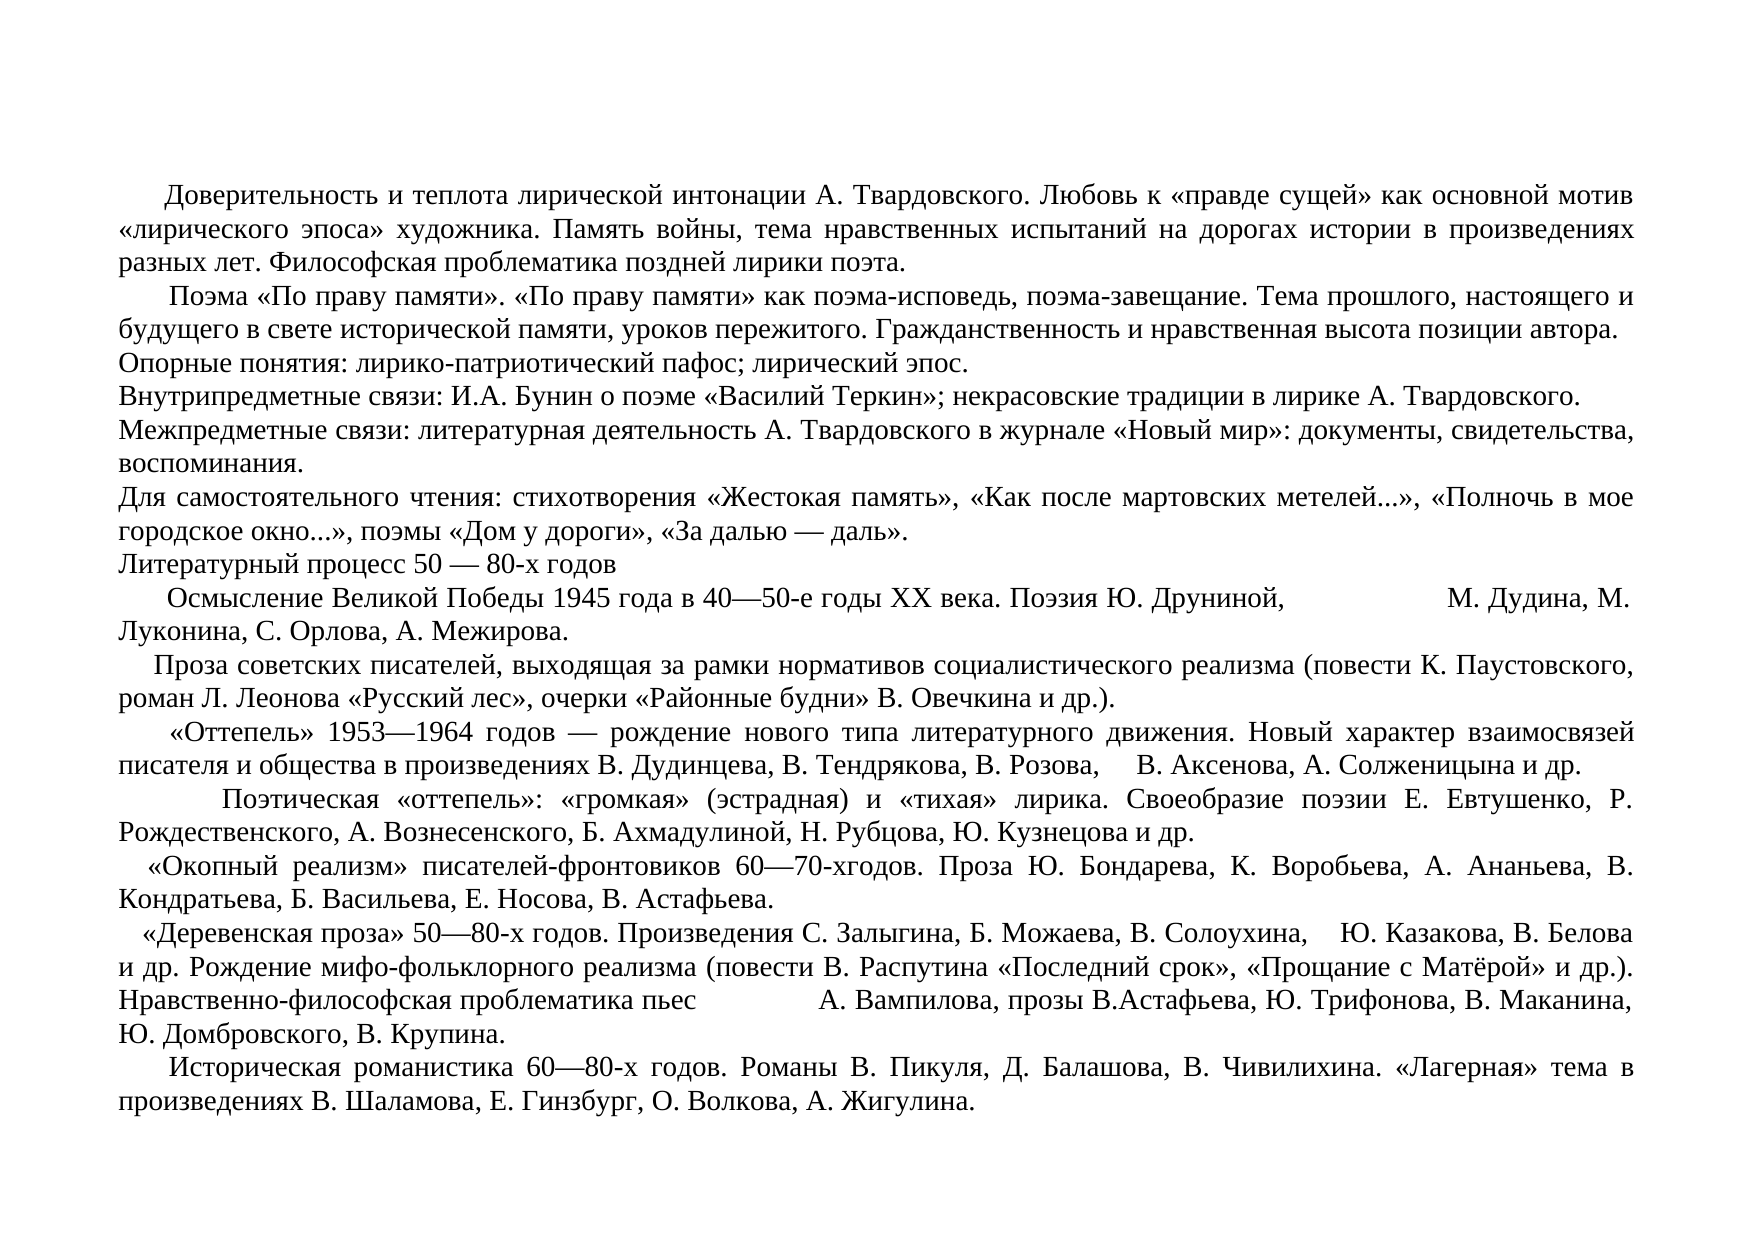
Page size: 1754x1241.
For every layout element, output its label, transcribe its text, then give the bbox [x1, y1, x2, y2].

text «Оттепель» 1953—1964 годов — рождение нового типа литературного движения. Новый характер взаимосвязей писателя и общества в произведениях В. Дудинцева, В. Тендрякова, В. Розова, В. Аксенова, А. Солженицына и др. [118, 714, 1636, 781]
text Историческая романистика 60—80-х годов. Романы В. Пикуля, Д. Балашова, В. Чивилихина. «Лагерная» тема в произведениях В. Шаламова, Е. Гинзбург, О. Волкова, А. Жигулина. [118, 1049, 1636, 1116]
text Для самостоятельного чтения: стихотворения «Жестокая память», «Как после мартовских метелей...», «Полночь в мое городское окно...», поэмы «Дом у дороги», «За далью — даль». [118, 479, 1636, 546]
text Опорные понятия: лирико-патриотический пафос; лирический эпос. [118, 345, 1636, 378]
text Проза советских писателей, выходящая за рамки нормативов социалистического реализма (повести К. Паустовского, роман Л. Леонова «Русский лес», очерки «Районные будни» В. Овечкина и др.). [118, 647, 1636, 714]
text Поэма «По праву памяти». «По праву памяти» как поэма-исповедь, поэма-завещание. Тема прошлого, настоящего и будущего в свете исторической памяти, уроков пережитого. Гражданственность и нравственная высота позиции автора. [118, 278, 1636, 345]
text Внутрипредметные связи: И.А. Бунин о поэме «Василий Теркин»; некрасовские традиции в лирике А. Твардовского. [118, 378, 1636, 412]
text Межпредметные связи: литературная деятельность А. Твардовского в журнале «Новый мир»: документы, свидетельства, воспоминания. [118, 412, 1636, 479]
text Осмысление Великой Победы 1945 года в 40—50-е годы XX века. Поэзия Ю. Друниной, М. Дудина, М. Луконина, С. Орлова, А. Межирова. [118, 580, 1636, 647]
text «Окопный реализм» писателей-фронтовиков 60—70-хгодов. Проза Ю. Бондарева, К. Воробьева, А. Ананьева, В. Кондратьева, Б. Васильева, Е. Носова, В. Астафьева. [118, 848, 1636, 915]
text Поэтическая «оттепель»: «громкая» (эстрадная) и «тихая» лирика. Своеобразие поэзии Е. Евтушенко, Р. Рождественского, А. Вознесенского, Б. Ахмадулиной, Н. Рубцова, Ю. Кузнецова и др. [118, 781, 1636, 848]
text Доверительность и теплота лирической интонации А. Твардовского. Любовь к «правде сущей» как основной мотив «лирического эпоса» художника. Память войны, тема нравственных испытаний на дорогах истории в произведениях разных лет. Философская проблематика поздней лирики поэта. [118, 177, 1636, 278]
text Литературный процесс 50 — 80-х годов [118, 546, 1636, 580]
text «Деревенская проза» 50—80-х годов. Произведения С. Залыгина, Б. Можаева, В. Солоухина, Ю. Казакова, В. Белова и др. Рождение мифо-фольклорного реализма (повести В. Распутина «Последний срок», «Прощание с Матёрой» и др.). Нравственно-философская проблематика пьес А. Вампилова, прозы В.Астафьева, Ю. Трифонова, В. Маканина, Ю. Домбровского, В. Крупина. [118, 915, 1636, 1049]
